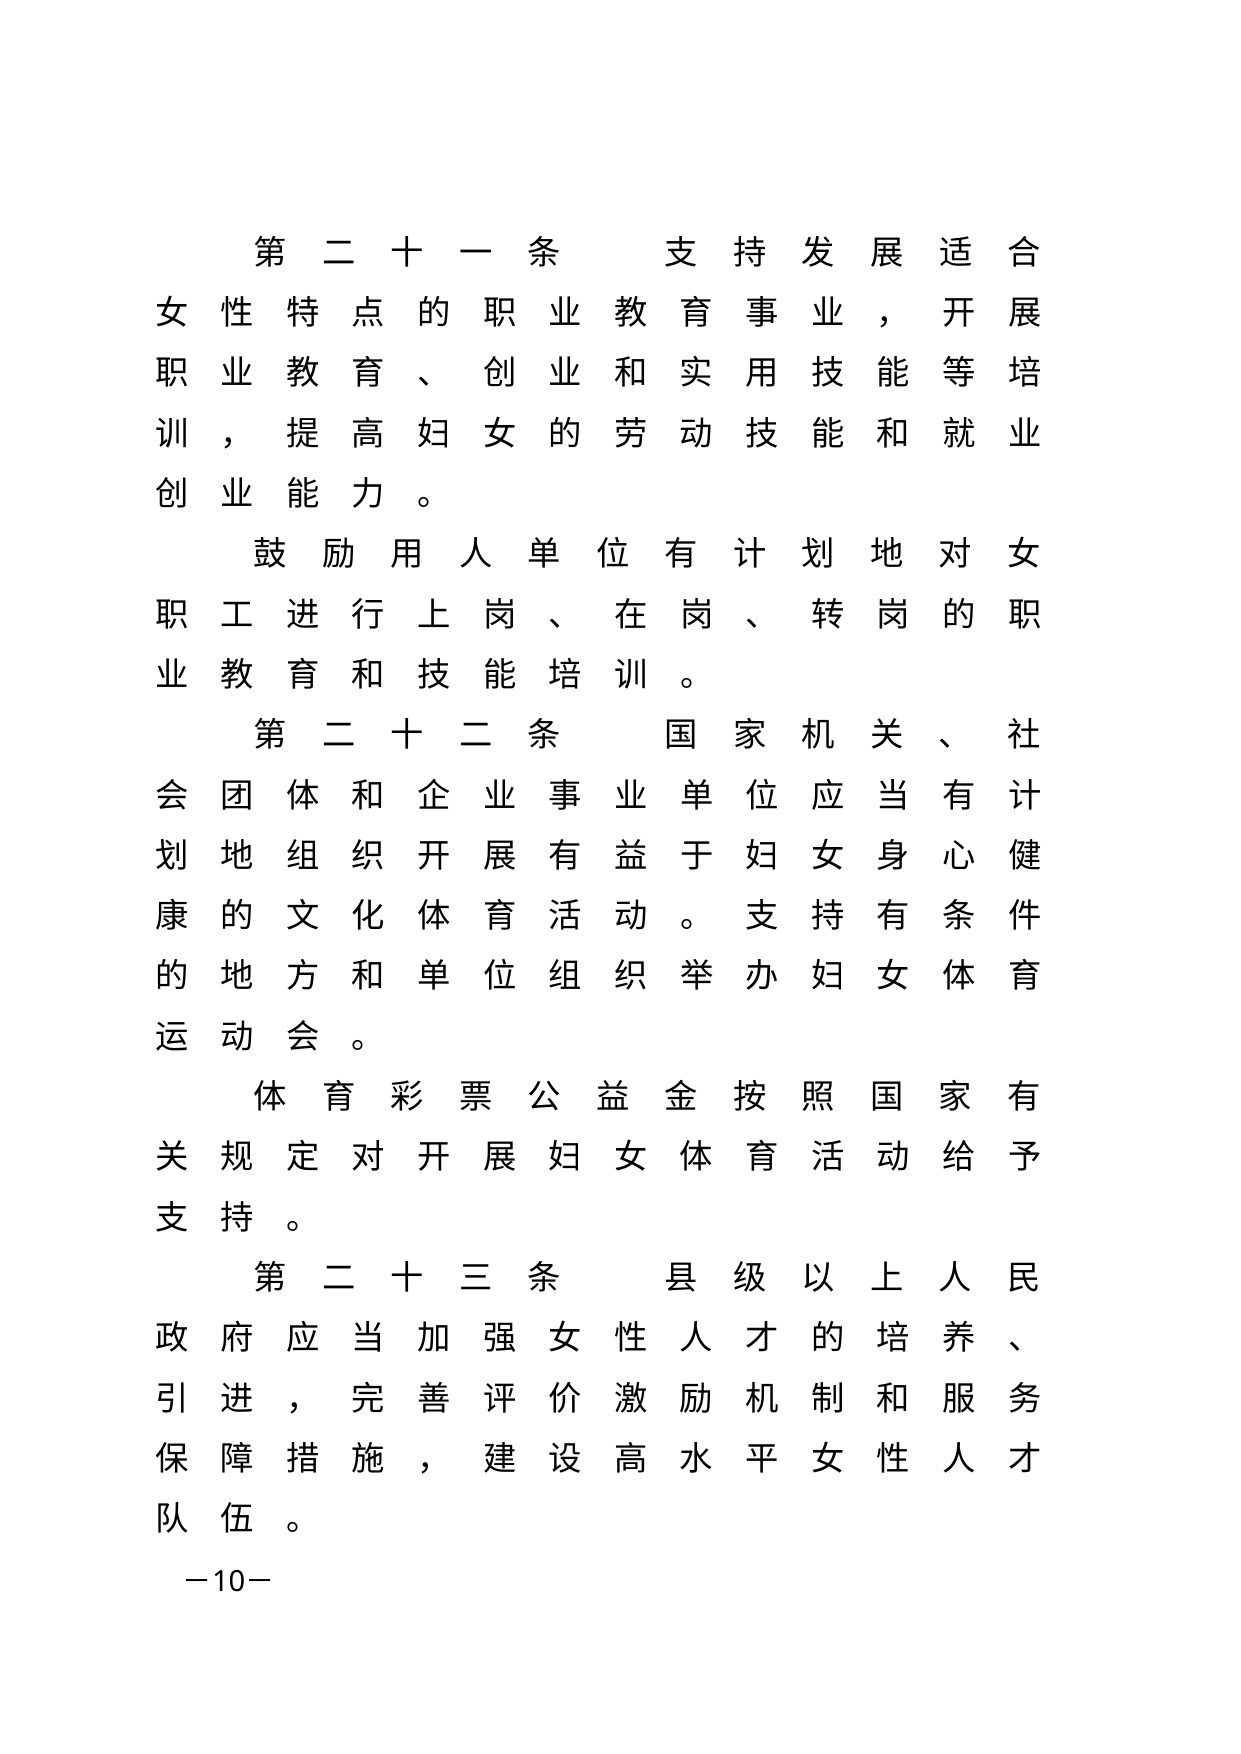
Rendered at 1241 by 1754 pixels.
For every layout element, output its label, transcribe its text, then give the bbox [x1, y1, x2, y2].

text 第二十一条 支持发展适合女性特点的职业教育事业，开展职业教育、创业和实用技能等培训，提高妇女的劳动技能和就业创业能力。 [155, 219, 1073, 521]
text 体育彩票公益金按照国家有关规定对开展妇女体育活动给予支持。 [155, 1064, 1073, 1245]
text 第二十三条 县级以上人民政府应当加强女性人才的培养、引进，完善评价激励机制和服务保障措施，建设高水平女性人才队伍。 [155, 1245, 1073, 1546]
text 第二十二条 国家机关、社会团体和企业事业单位应当有计划地组织开展有益于妇女身心健康的文化体育活动。支持有条件的地方和单位组织举办妇女体育运动会。 [155, 702, 1073, 1064]
text 鼓励用人单位有计划地对女职工进行上岗、在岗、转岗的职业教育和技能培训。 [155, 521, 1073, 702]
